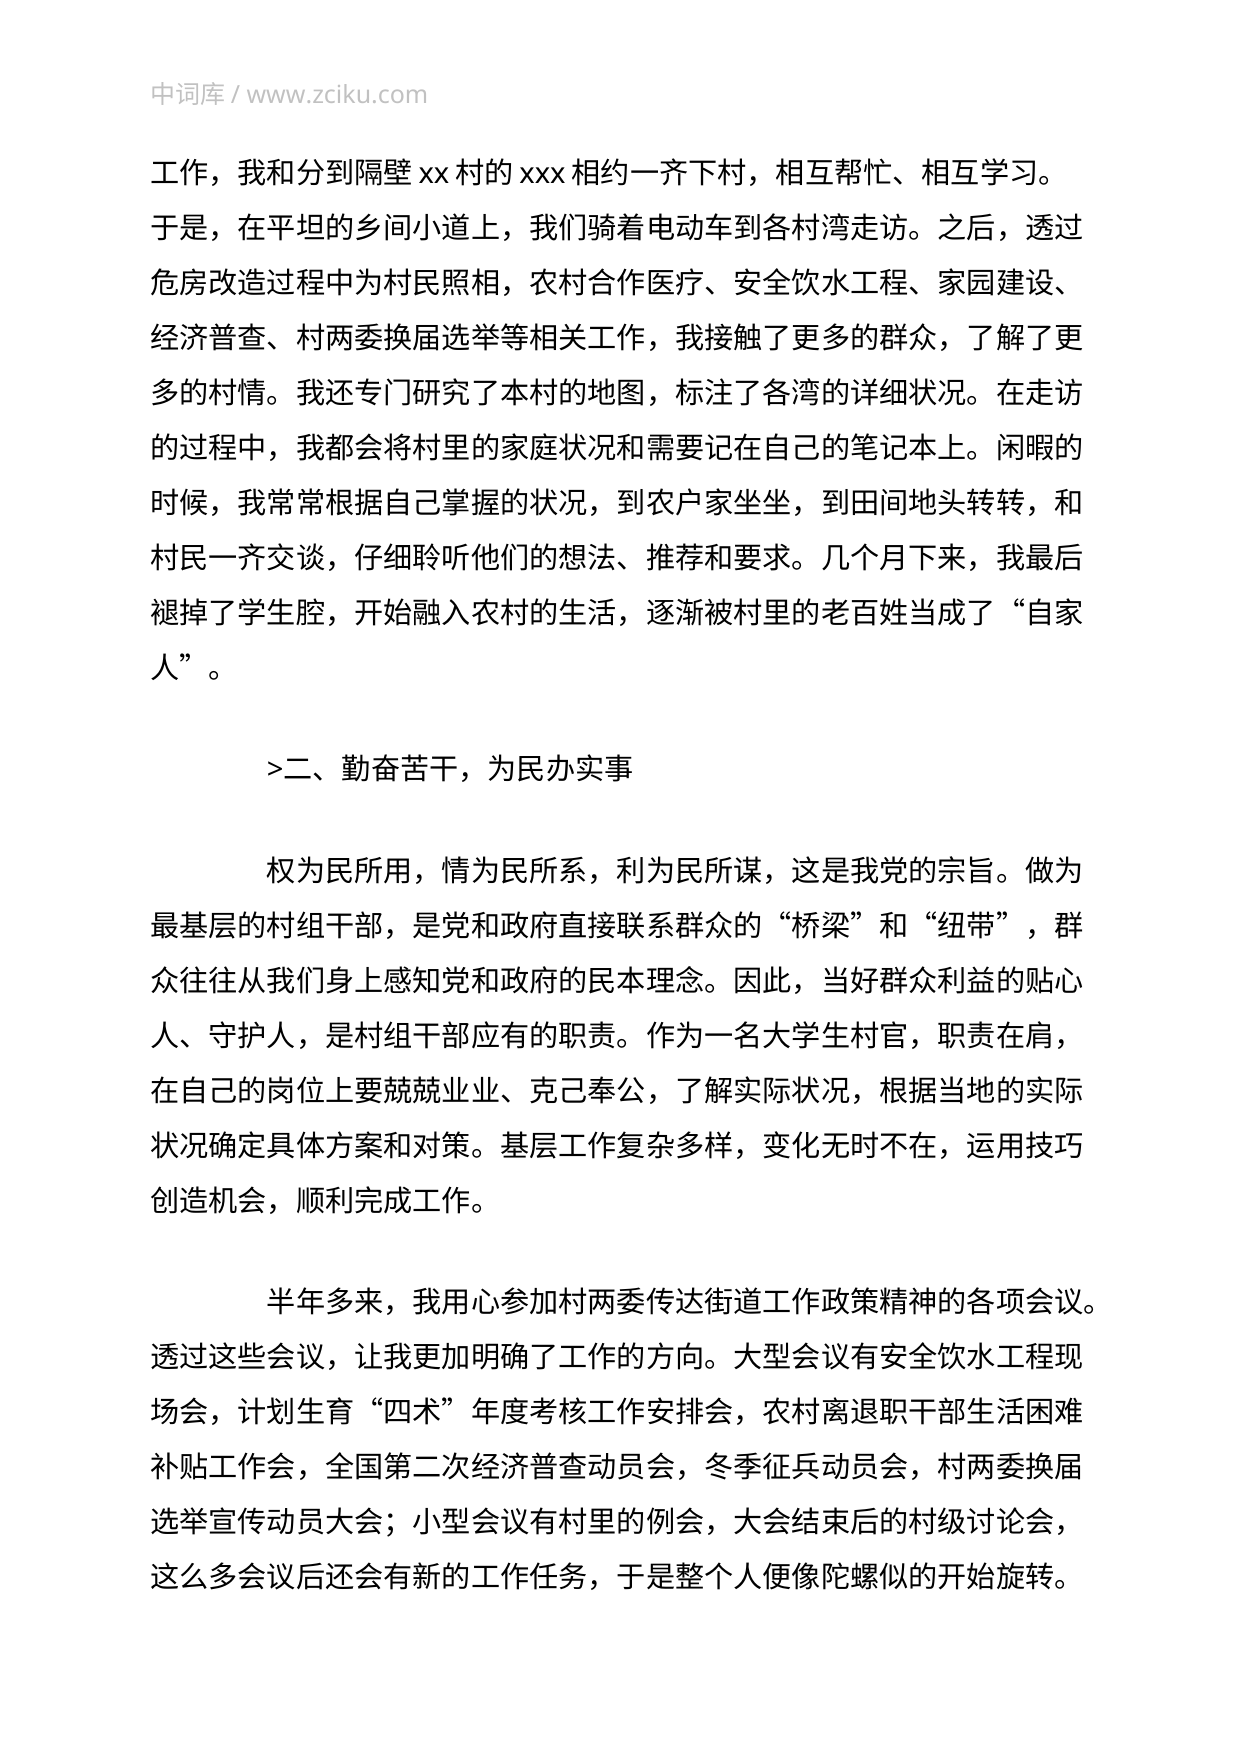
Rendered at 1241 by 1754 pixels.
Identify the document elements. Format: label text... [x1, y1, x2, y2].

text >二、勤奋苦干，为民办实事 [150, 746, 1090, 788]
text 权为民所用，情为民所系，利为民所谋，这是我党的宗旨。做为最基层的村组干部，是党和政府直接联系群众的“桥梁”和“纽带”，群众往往从我们身上感知党和政府的民本理念。因此，当好群众利益的贴心人、守护人，是村组干部应有的职责。作为一名大学生村官，职责在肩，在自己的岗位上要兢兢业业、克己奉公，了解实际状况，根据当地的实际状况确定具体方案和对策。基层工作复杂多样，变化无时不在，运用技巧创造机会，顺利完成工作。 [150, 848, 1090, 1219]
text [150, 150, 1090, 686]
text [150, 1279, 1090, 1596]
